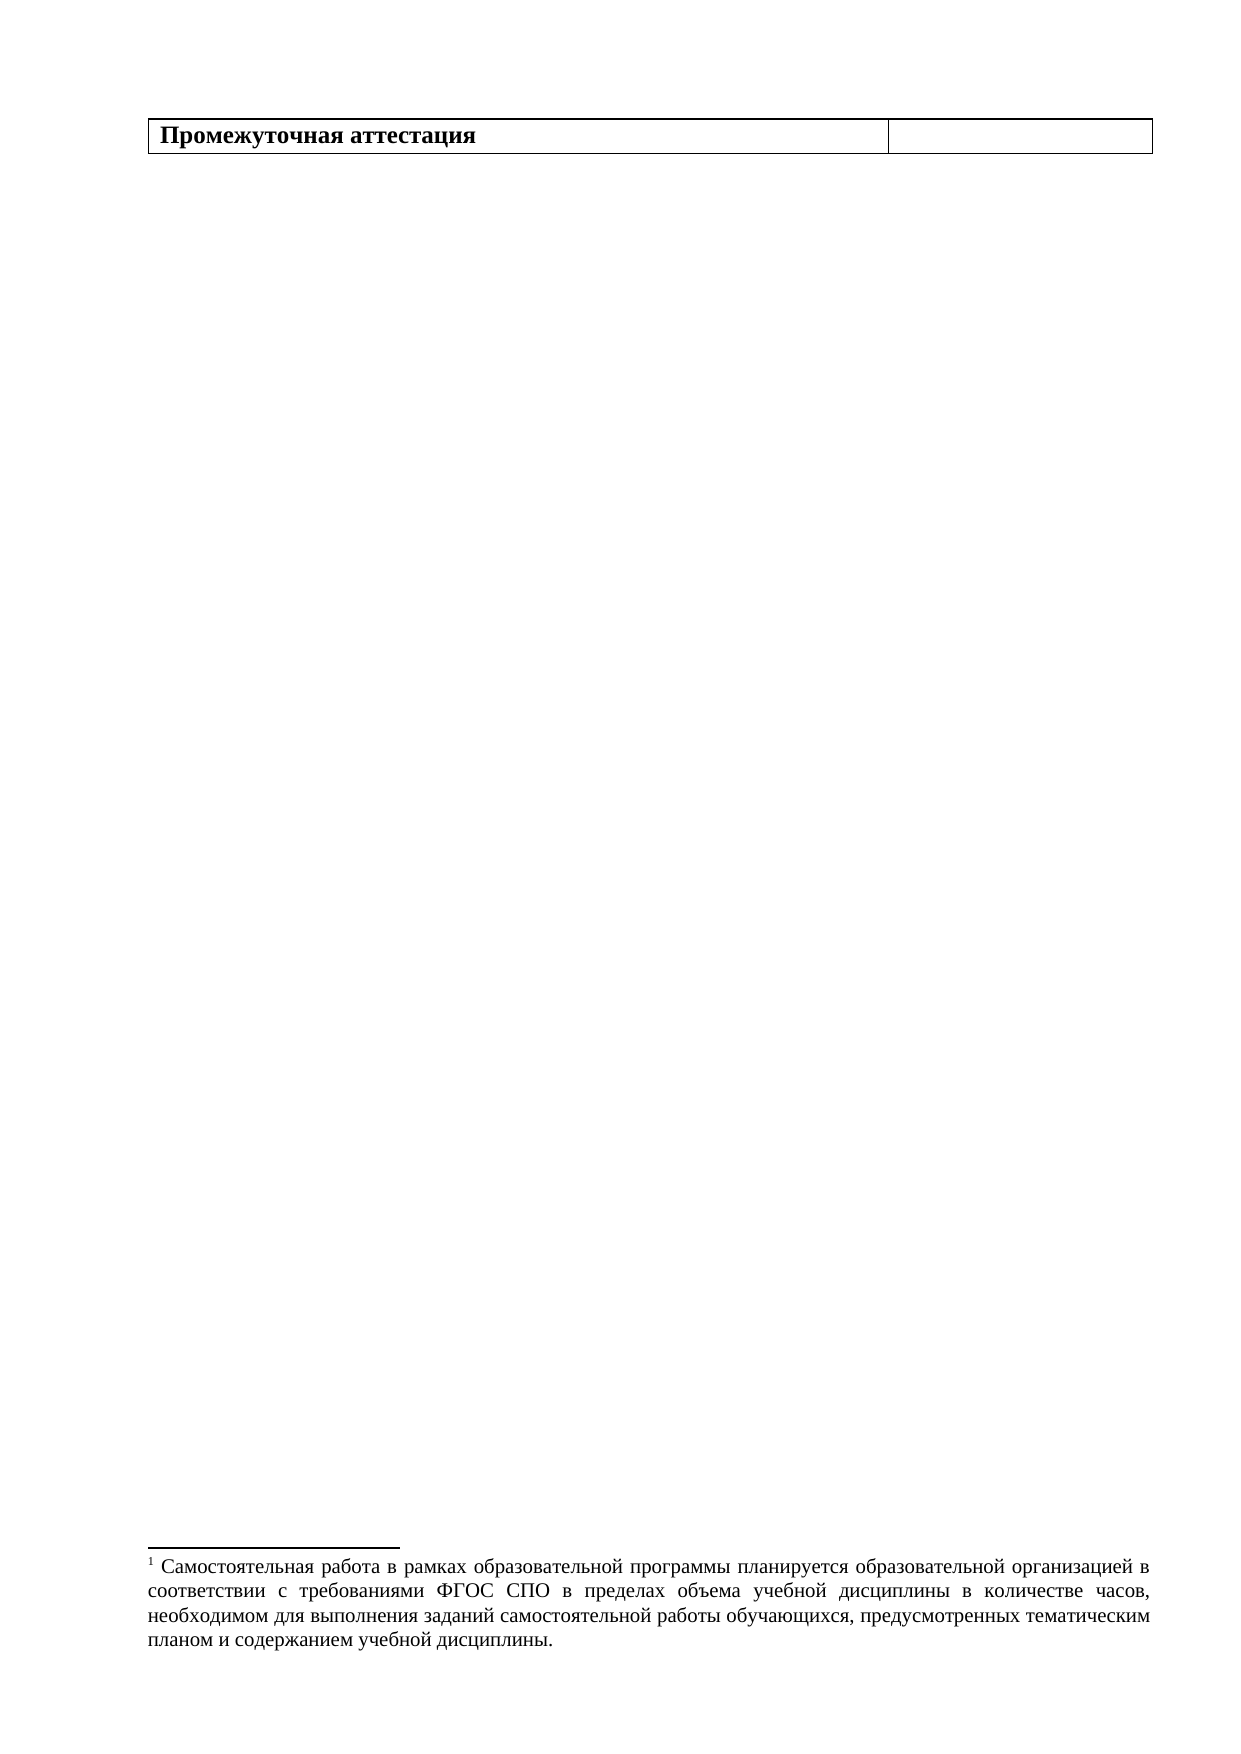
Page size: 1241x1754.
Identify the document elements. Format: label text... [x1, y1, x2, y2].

table_cell [889, 120, 1152, 153]
table_cell Промежуточная аттестация [149, 120, 888, 153]
